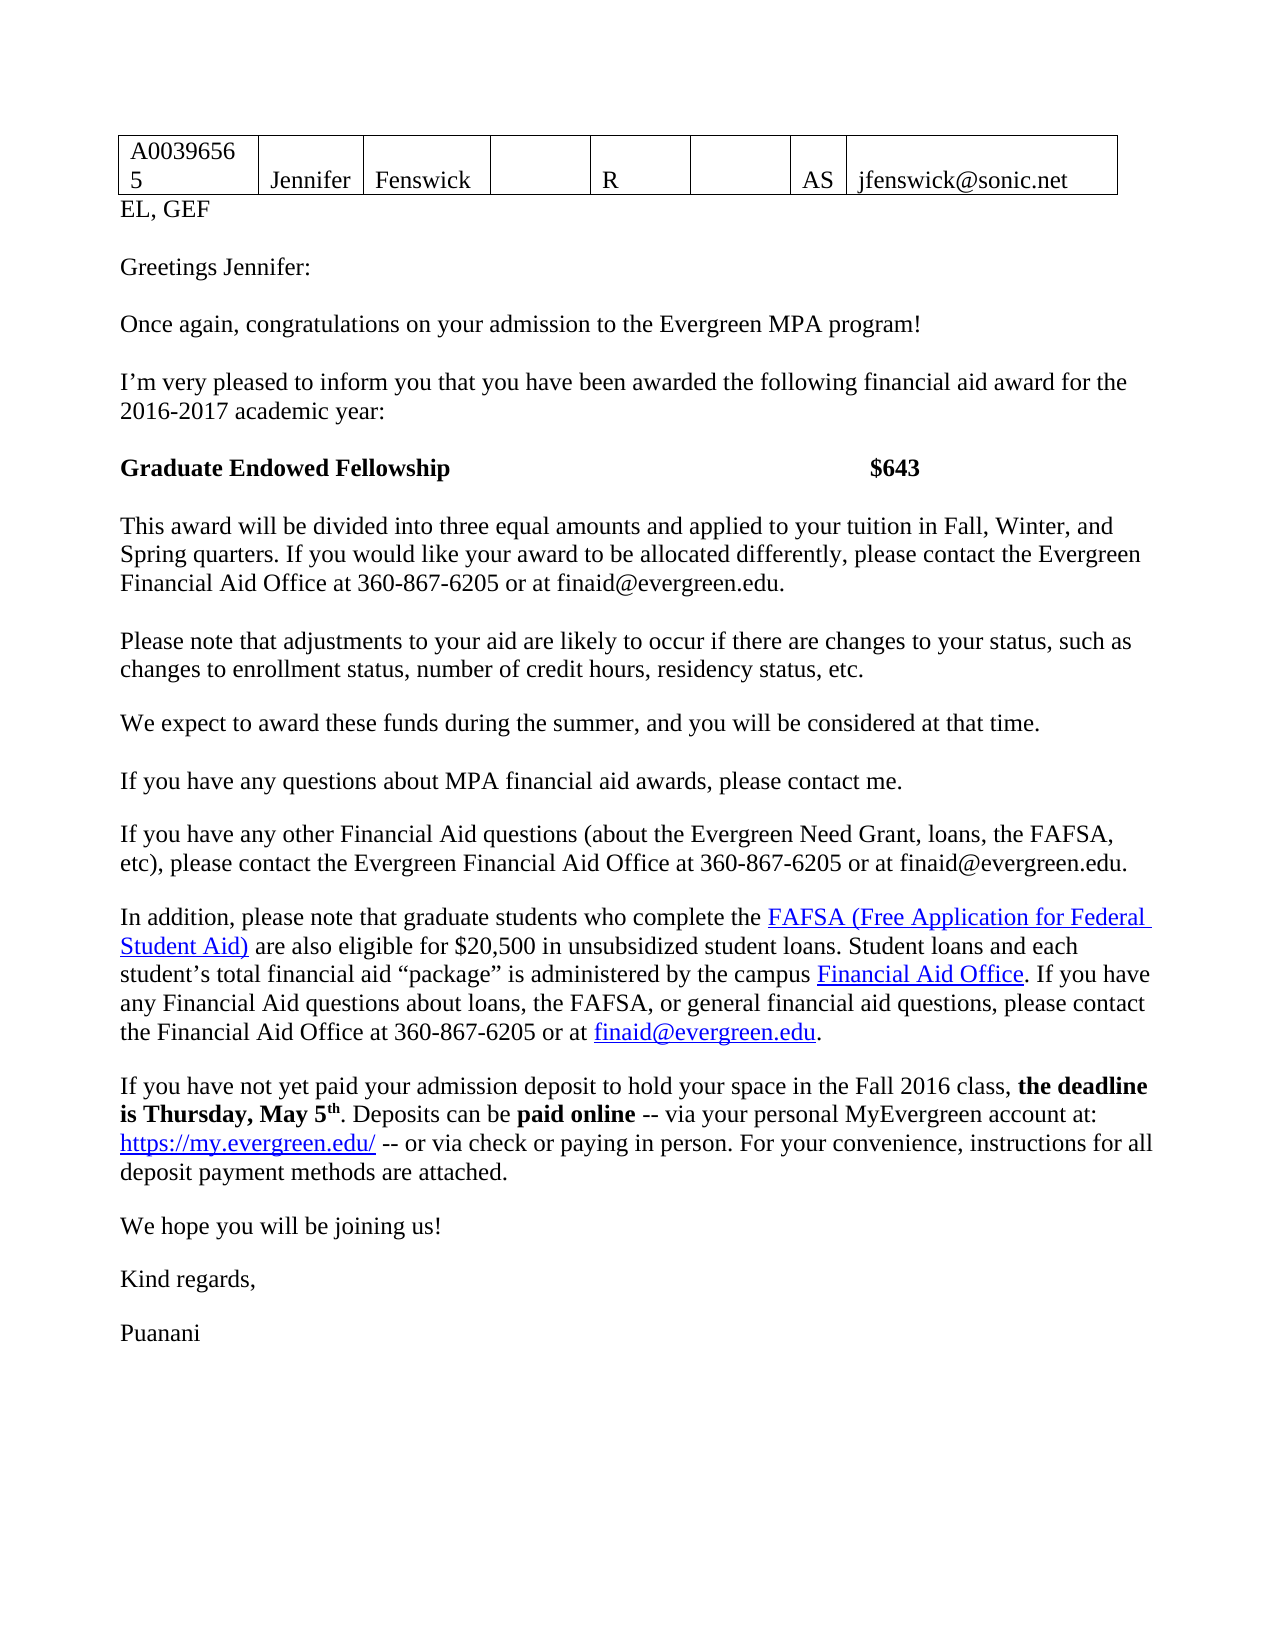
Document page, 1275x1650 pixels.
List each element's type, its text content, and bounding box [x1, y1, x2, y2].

text Graduate Endowed Fellowship $643 [120, 453, 1155, 482]
text This award will be divided into three equal amounts and applied to your tuition in Fall, Winter, and Spring quarters. If you would like your award to be allocated differently, please contact the Evergreen Financial Aid Office at 360-867-6205 or at finaid@evergreen.edu. [120, 511, 1155, 597]
table_header AS [791, 136, 846, 193]
text Greetings Jennifer: [120, 252, 1155, 281]
text In addition, please note that graduate students who complete the FAFSA (Free Application for Federal Student Aid) are also eligible for $20,500 in unsubsidized student loans. Student loans and each student’s total financial aid “package” is administered by the campus Financial Aid Office. If you have any Financial Aid questions about loans, the FAFSA, or general financial aid questions, please contact the Financial Aid Office at 360-867-6205 or at finaid@evergreen.edu. [120, 902, 1155, 1046]
table_header R [591, 136, 690, 193]
table_header [491, 136, 590, 193]
text Puanani [120, 1318, 1155, 1347]
table_header [691, 136, 790, 193]
text Once again, congratulations on your admission to the Evergreen MPA program! [120, 309, 1155, 338]
text If you have any other Financial Aid questions (about the Evergreen Need Grant, loans, the FAFSA, etc), please contact the Evergreen Financial Aid Office at 360-867-6205 or at finaid@evergreen.edu. [120, 819, 1155, 877]
table_header A00396565 [119, 136, 258, 193]
table_header Jennifer [259, 136, 363, 193]
text If you have not yet paid your admission deposit to hold your space in the Fall 2016 class, the deadline is Thursday, May 5th. Deposits can be paid online -- via your personal MyEvergreen account at: https://my.evergreen.edu/ -- or via check or paying in person. For your convenience, instructions for all deposit payment methods are attached. [120, 1071, 1155, 1186]
text We hope you will be joining us! [120, 1211, 1155, 1239]
text If you have any questions about MPA financial aid awards, please contact me. [120, 766, 1155, 794]
text EL, GEF [120, 194, 1155, 223]
text I’m very pleased to inform you that you have been awarded the following financial aid award for the 2016-2017 academic year: [120, 367, 1155, 424]
table_header Fenswick [364, 136, 490, 193]
table_header jfenswick@sonic.net [847, 136, 1117, 193]
text Kind regards, [120, 1264, 1155, 1293]
text Please note that adjustments to your aid are likely to occur if there are changes to your status, such as changes to enrollment status, number of credit hours, residency status, etc. [120, 626, 1155, 683]
text We expect to award these funds during the summer, and you will be considered at that time. [120, 708, 1155, 737]
